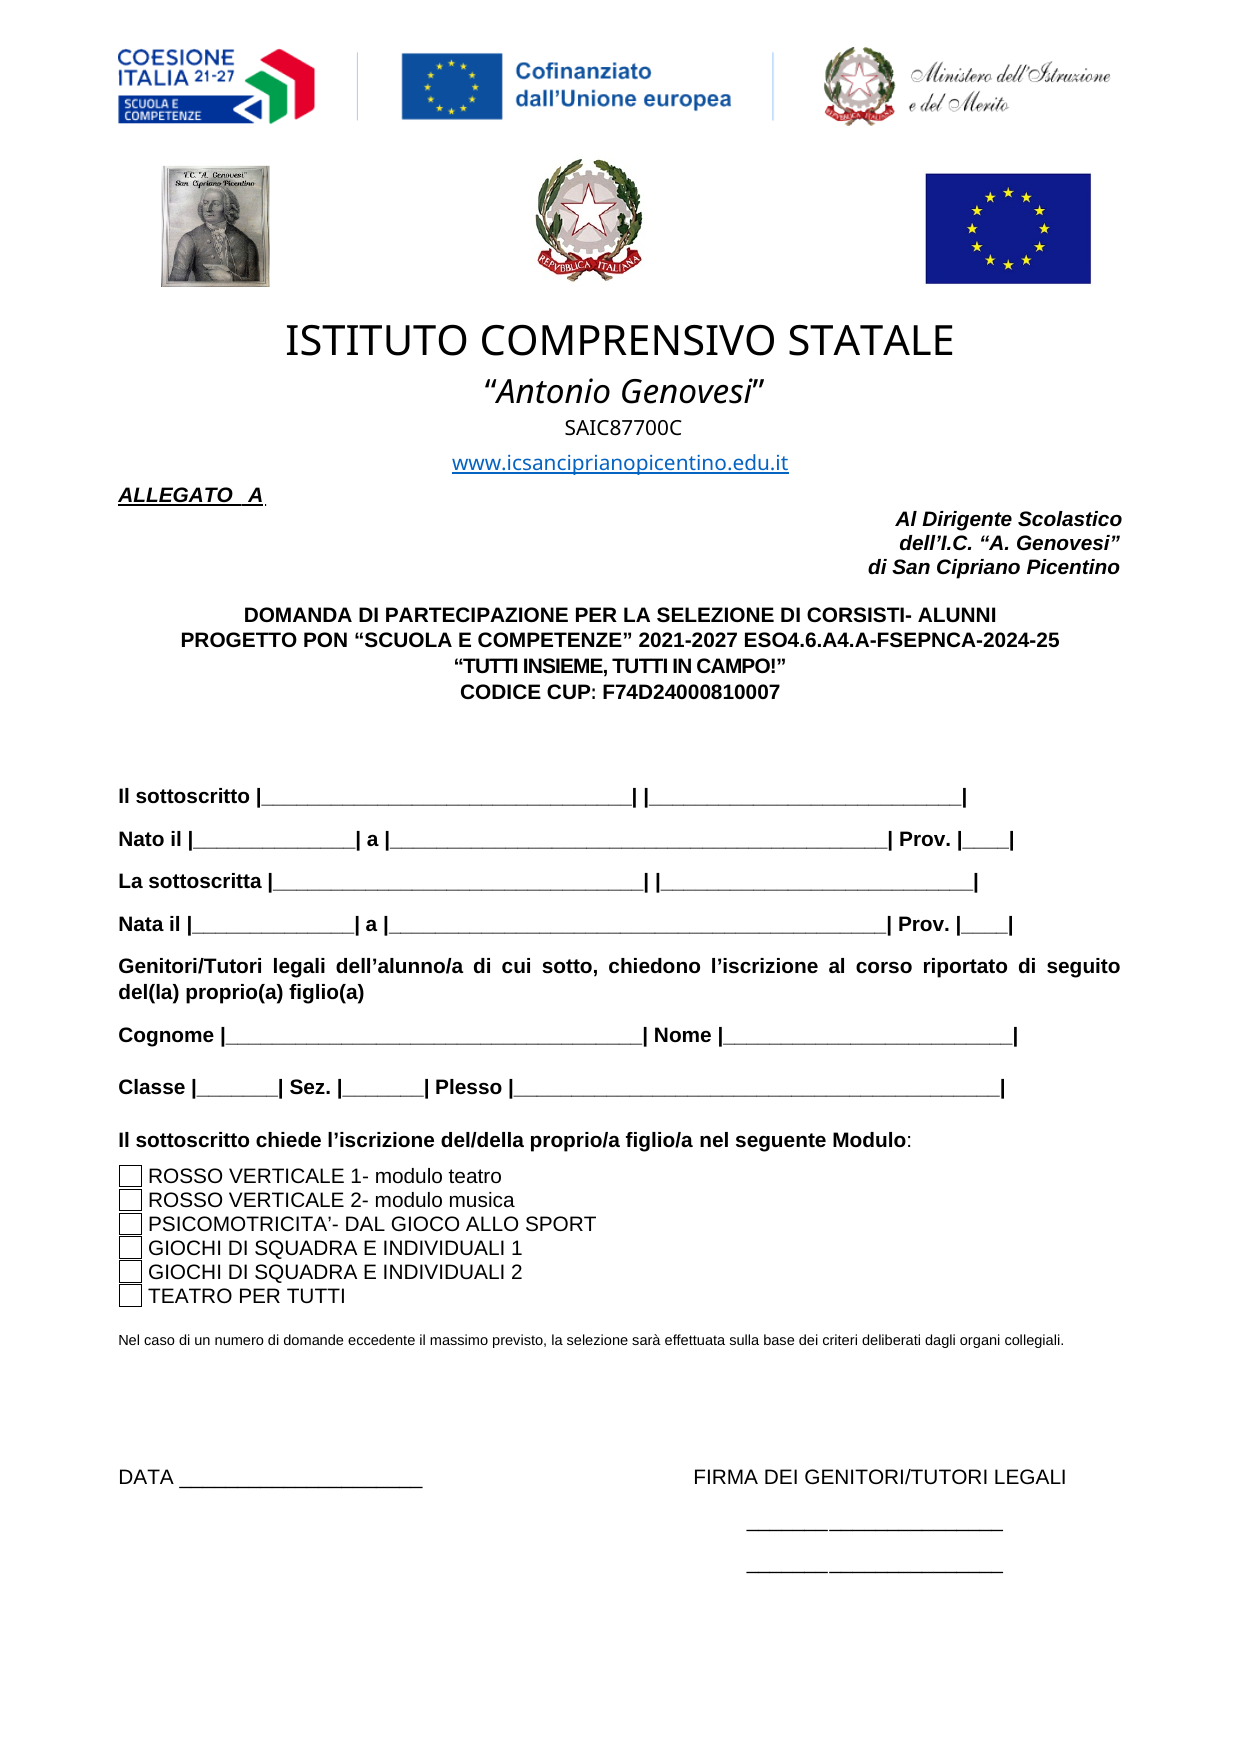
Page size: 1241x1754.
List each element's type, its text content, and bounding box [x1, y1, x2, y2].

text TEATRO PER TUTTI [118, 1283, 1122, 1307]
text ______________________ [118, 1508, 1122, 1532]
picture [531, 154, 649, 287]
text PSICOMOTRICITA’- DAL GIOCO ALLO SPORT [118, 1212, 1122, 1236]
text ______________________ [118, 1550, 1122, 1574]
text PROGETTO PON “SCUOLA E COMPETENZE” 2021-2027 ESO4.6.A4.A-FSEPNCA-2024-25 [118, 628, 1122, 652]
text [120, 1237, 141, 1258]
text dell’I.C. “A. Genovesi” [118, 531, 1122, 554]
text DOMANDA DI PARTECIPAZIONE PER LA SELEZIONE DI CORSISTI- ALUNNI [118, 602, 1122, 626]
text ISTITUTO COMPRENSIVO STATALE [118, 311, 1122, 368]
text GIOCHI DI SQUADRA E INDIVIDUALI 1 [142, 1236, 1122, 1259]
text Nato il |______________| a |___________________________________________| Prov. |____| [118, 827, 1122, 851]
text ROSSO VERTICALE 2- modulo musica [118, 1188, 1122, 1212]
text Il sottoscritto |________________________________| |___________________________| [118, 784, 1122, 808]
text “Antonio Genovesi” [118, 368, 1122, 413]
text ALLEGATO A [118, 483, 1122, 507]
text CODICE CUP: F74D24000810007 [118, 680, 1122, 704]
text SAIC87700C [118, 413, 1122, 442]
text Nel caso di un numero di domande eccedente il massimo previsto, la selezione sarà effettuata sulla base dei criteri deliberati dagli organi collegiali. [118, 1331, 1122, 1348]
text www.icsanciprianopicentino.edu.it [118, 448, 1122, 476]
text DATA _____________________ FIRMA DEI GENITORI/TUTORI LEGALI [118, 1465, 1122, 1489]
text ROSSO VERTICALE 1- modulo teatro [118, 1164, 1122, 1188]
text Il sottoscritto chiede l’iscrizione del/della proprio/a figlio/a nel seguente Modulo: [118, 1128, 1122, 1152]
text GIOCHI DI SQUADRA E INDIVIDUALI 2 [118, 1259, 1122, 1283]
picture [922, 170, 1094, 287]
text Al Dirigente Scolastico [118, 507, 1122, 531]
picture [118, 47, 1111, 126]
text di San Cipriano Picentino [118, 554, 1122, 578]
text Genitori/Tutori legali dell’alunno/a di cui sotto, chiedono l’iscrizione al corso riportato di seguito del(la) proprio(a) figlio(a) [118, 954, 1122, 1004]
text “TUTTI INSIEME, TUTTI IN CAMPO!” [118, 654, 1122, 678]
text Cognome |____________________________________| Nome |_________________________| [118, 1022, 1122, 1046]
list Classe |_______| Sez. |_______| Plesso |__________________________________________| [118, 1075, 1122, 1099]
picture [147, 162, 283, 287]
text Nata il |______________| a |___________________________________________| Prov. |____| [118, 912, 1122, 936]
text La sottoscritta |________________________________| |___________________________| [118, 869, 1122, 893]
